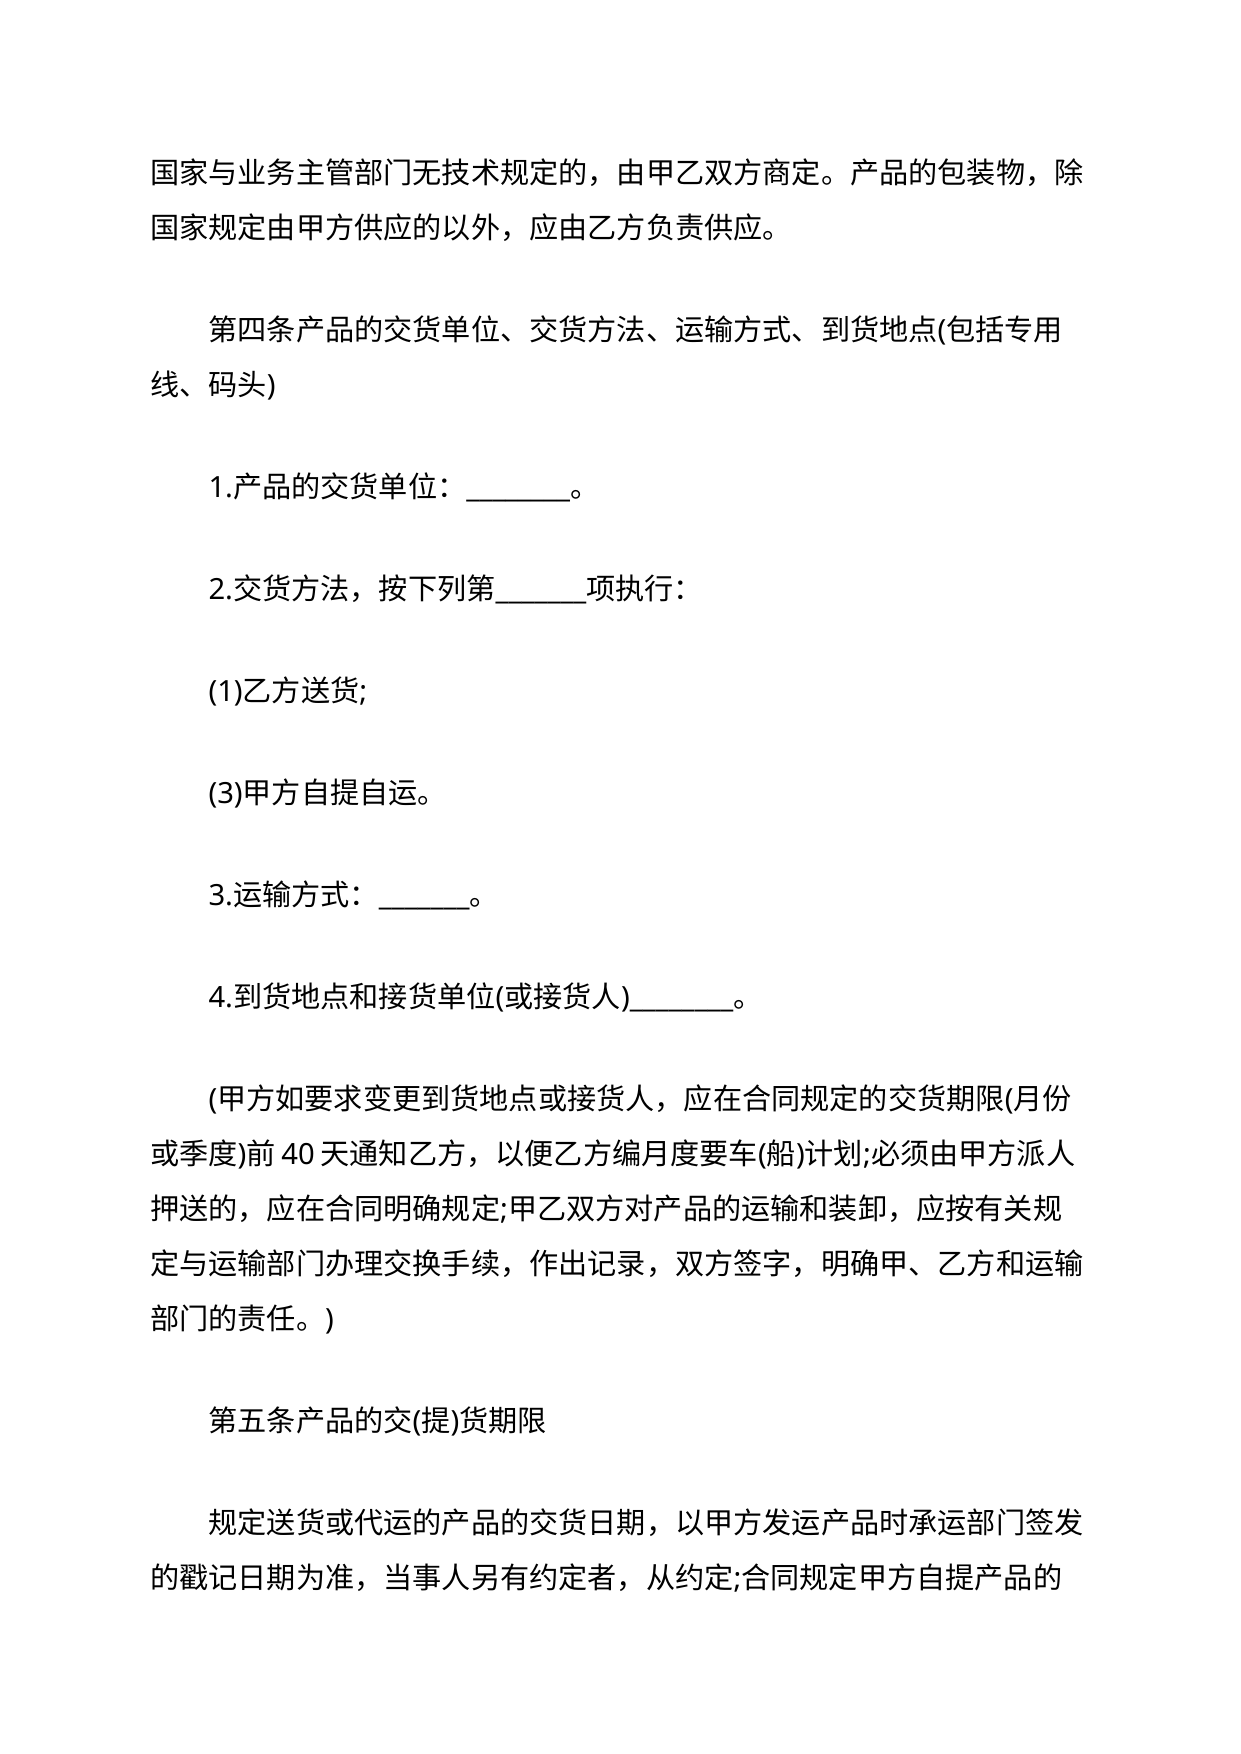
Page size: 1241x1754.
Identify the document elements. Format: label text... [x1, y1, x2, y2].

text 第五条产品的交(提)货期限 [150, 1397, 1090, 1440]
text 第四条产品的交货单位、交货方法、运输方式、到货地点(包括专用线、码头) [150, 307, 1090, 404]
text 4.到货地点和接货单位(或接货人)________。 [150, 973, 1090, 1016]
text 2.交货方法，按下列第_______项执行： [150, 566, 1090, 608]
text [150, 1499, 1090, 1597]
text 3.运输方式：_______。 [150, 872, 1090, 914]
text 1.产品的交货单位：________。 [150, 464, 1090, 506]
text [150, 150, 1090, 247]
text (甲方如要求变更到货地点或接货人，应在合同规定的交货期限(月份或季度)前40天通知乙方，以便乙方编月度要车(船)计划;必须由甲方派人押送的，应在合同明确规定;甲乙双方对产品的运输和装卸，应按有关规定与运输部门办理交换手续，作出记录，双方签字，明确甲、乙方和运输部门的责任。) [150, 1076, 1090, 1338]
text (1)乙方送货; [150, 668, 1090, 710]
text (3)甲方自提自运。 [150, 769, 1090, 812]
